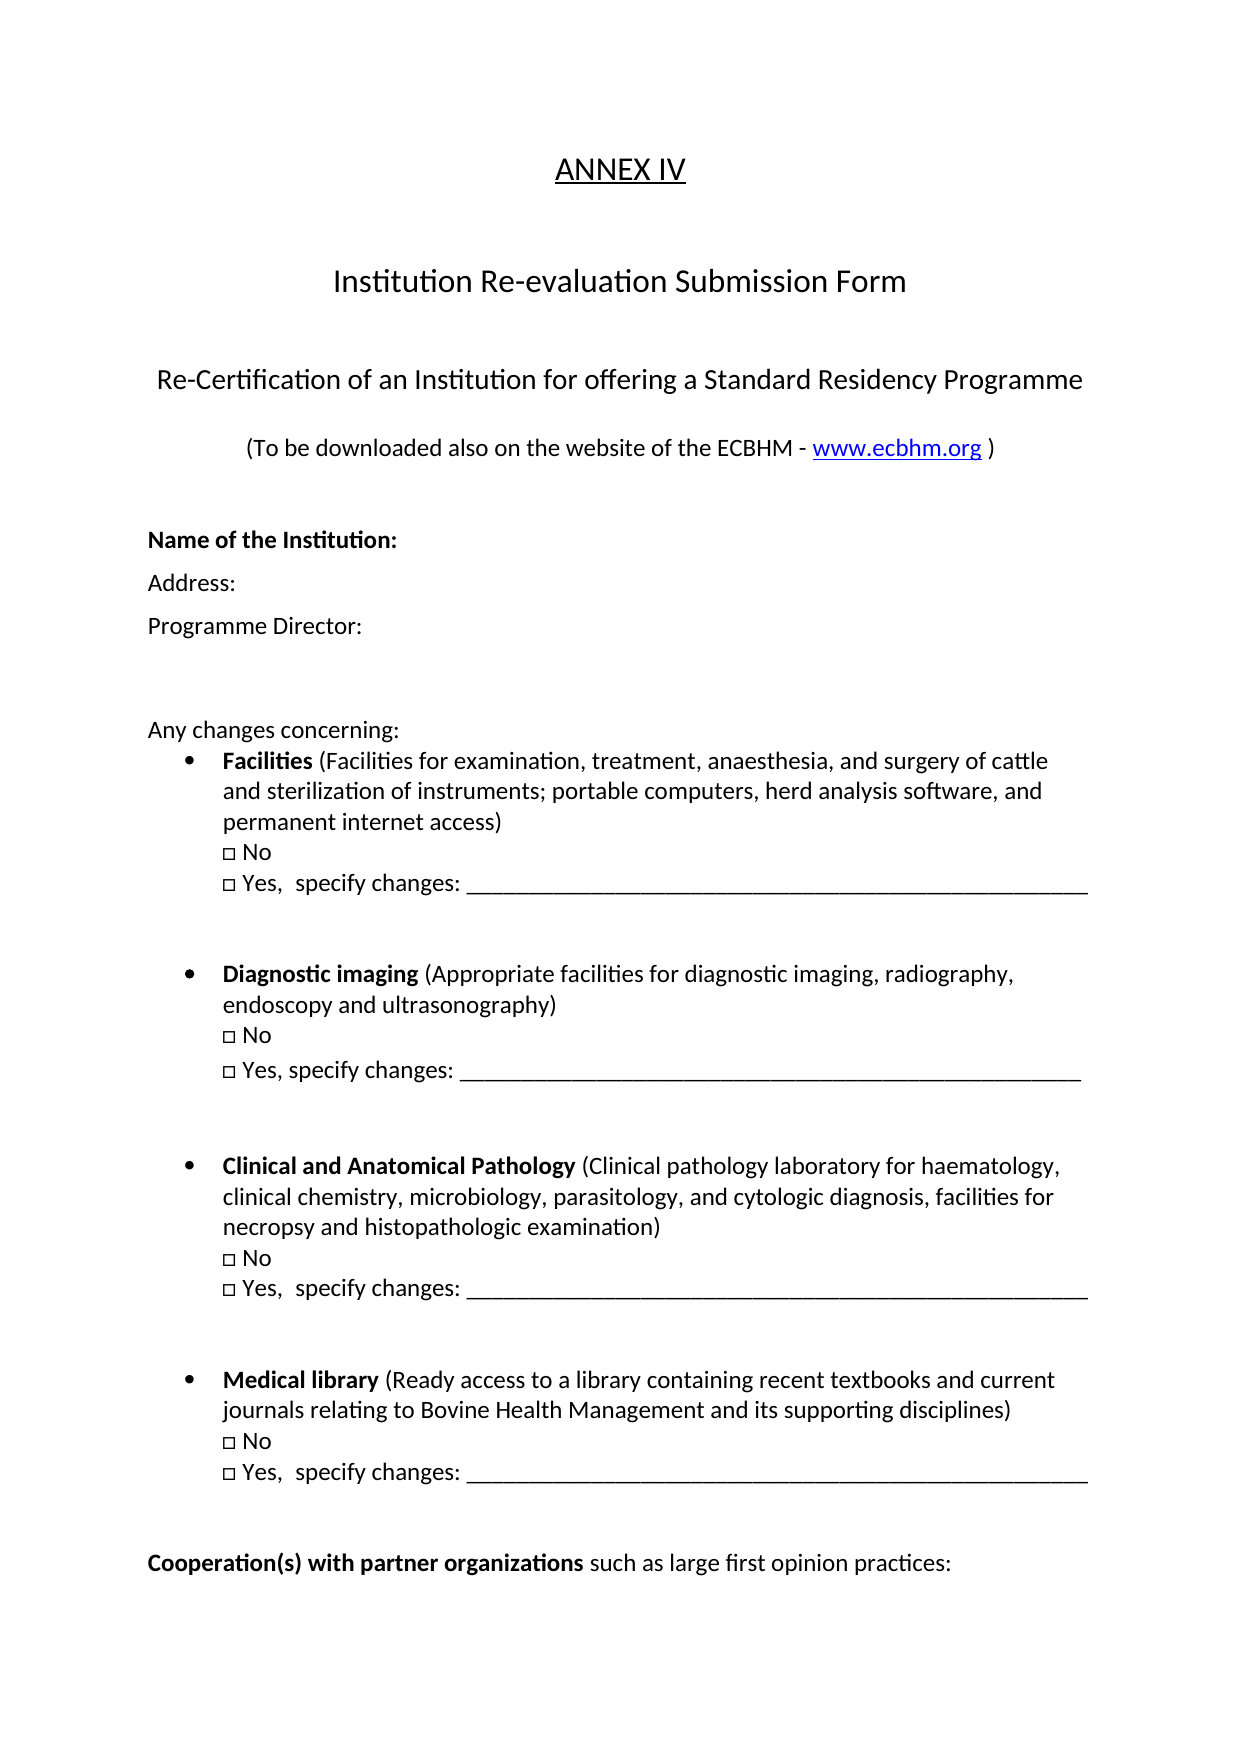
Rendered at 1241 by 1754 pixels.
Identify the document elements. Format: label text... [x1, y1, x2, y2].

text ANNEX IV [148, 148, 1093, 188]
text Cooperation(s) with partner organizations such as large first opinion practices: [148, 1547, 1093, 1578]
text Programme Director: [148, 610, 1093, 641]
text □ No [148, 1242, 1093, 1273]
text Re-Certification of an Institution for offering a Standard Residency Programme [148, 361, 1093, 397]
text □ Yes, specify changes: __________________________________________________ [148, 1456, 1093, 1486]
text Institution Re-evaluation Submission Form [148, 259, 1093, 300]
list Clinical and Anatomical Pathology (Clinical pathology laboratory for haematology, clinical chemistry, microbiology, parasitology, and cytologic diagnosis, facilities for necropsy and histopathologic examination) [185, 1151, 1093, 1242]
list Facilities (Facilities for examination, treatment, anaesthesia, and surgery of cattle and sterilization of instruments; portable computers, herd analysis software, and permanent internet access) [185, 745, 1093, 836]
text (To be downloaded also on the website of the ECBHM - www.ecbhm.org ) [148, 433, 1093, 463]
text □ Yes, specify changes: __________________________________________________ [148, 1054, 1093, 1085]
text □ No [148, 836, 1093, 867]
text Name of the Institution: [148, 524, 1093, 555]
text □ Yes, specify changes: __________________________________________________ [148, 1273, 1093, 1303]
text □ Yes, specify changes: __________________________________________________ [148, 867, 1093, 897]
list Medical library (Ready access to a library containing recent textbooks and current journals relating to Bovine Health Management and its supporting disciplines) [185, 1364, 1093, 1425]
text □ No [148, 1425, 1093, 1456]
text Address: [148, 567, 1093, 598]
text □ No [148, 1019, 1093, 1050]
list Diagnostic imaging (Appropriate facilities for diagnostic imaging, radiography, endoscopy and ultrasonography) [185, 958, 1093, 1019]
text Any changes concerning: [148, 714, 1093, 745]
